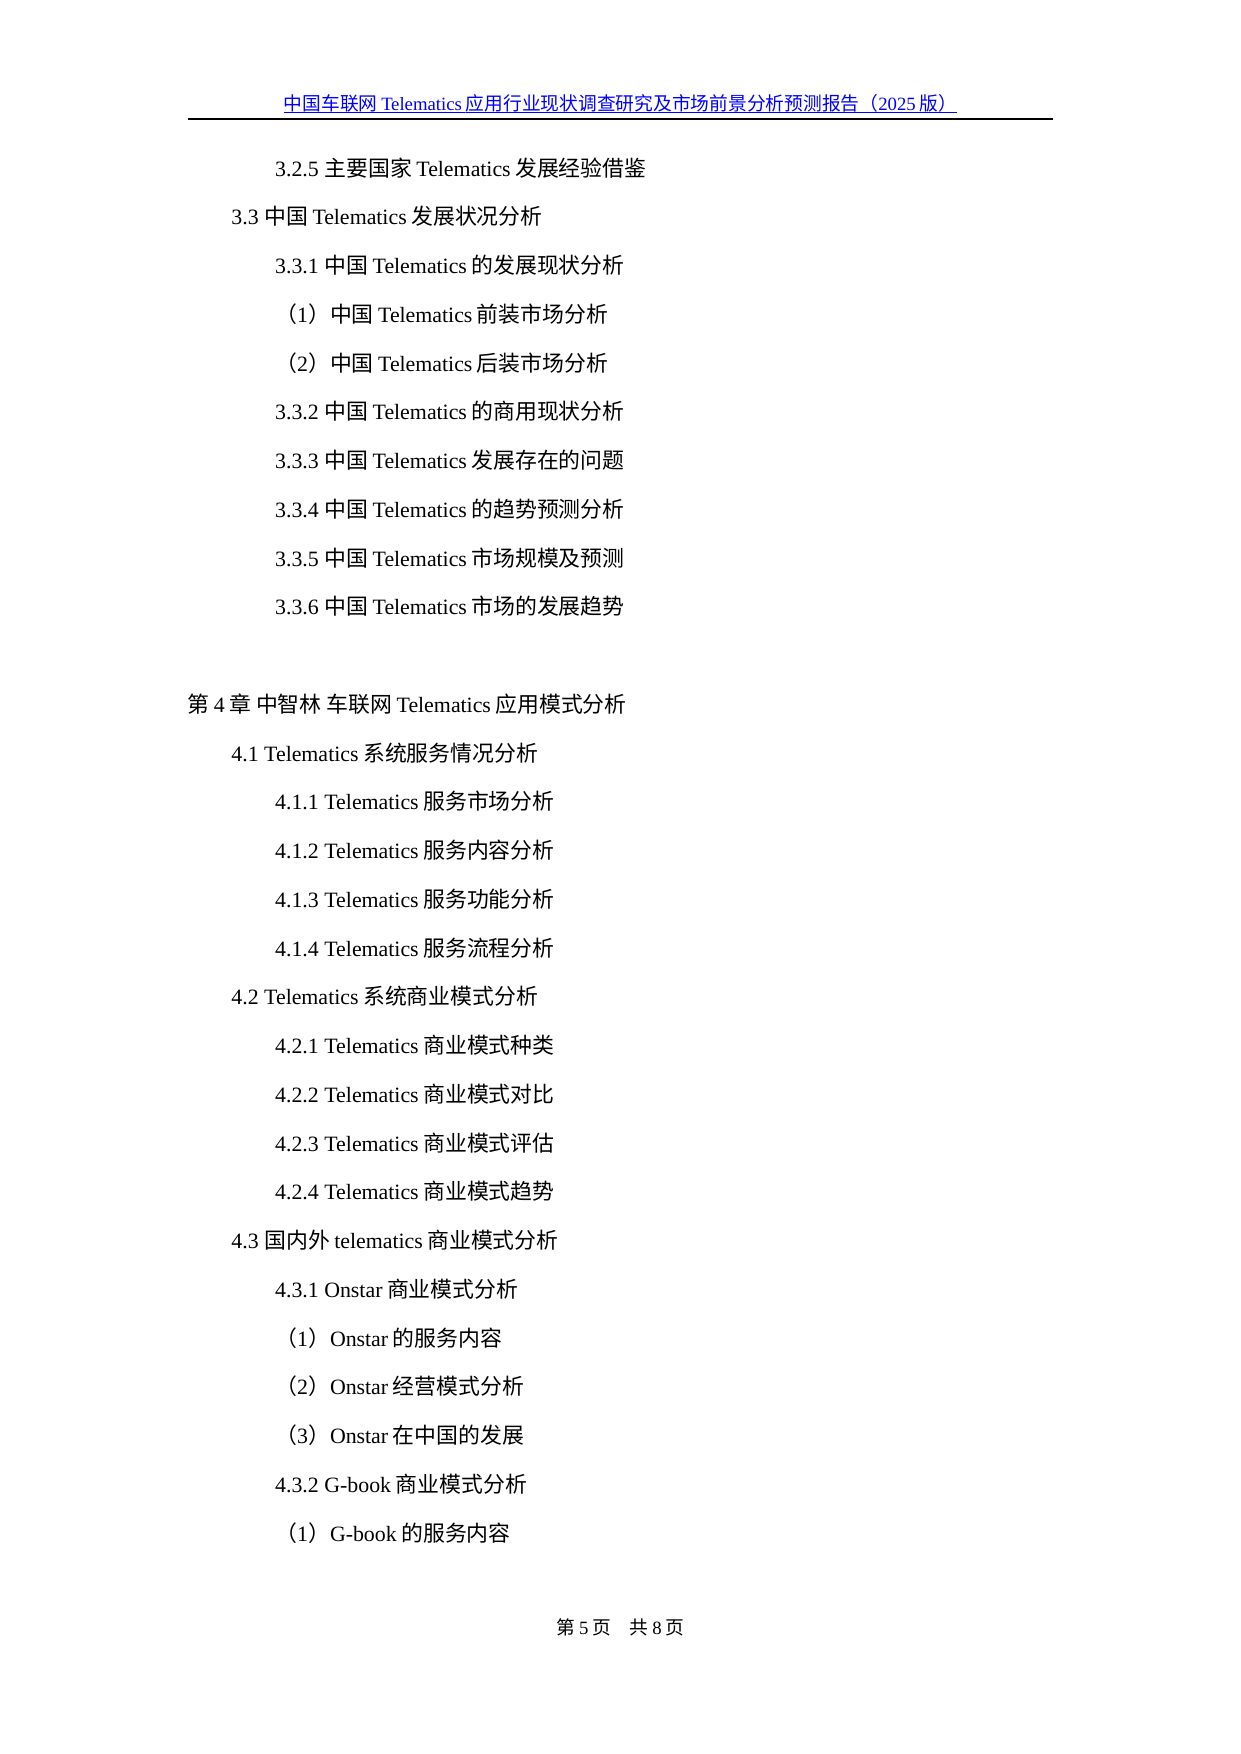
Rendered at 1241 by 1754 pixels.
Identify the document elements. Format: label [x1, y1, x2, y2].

text [187, 150, 1053, 1548]
